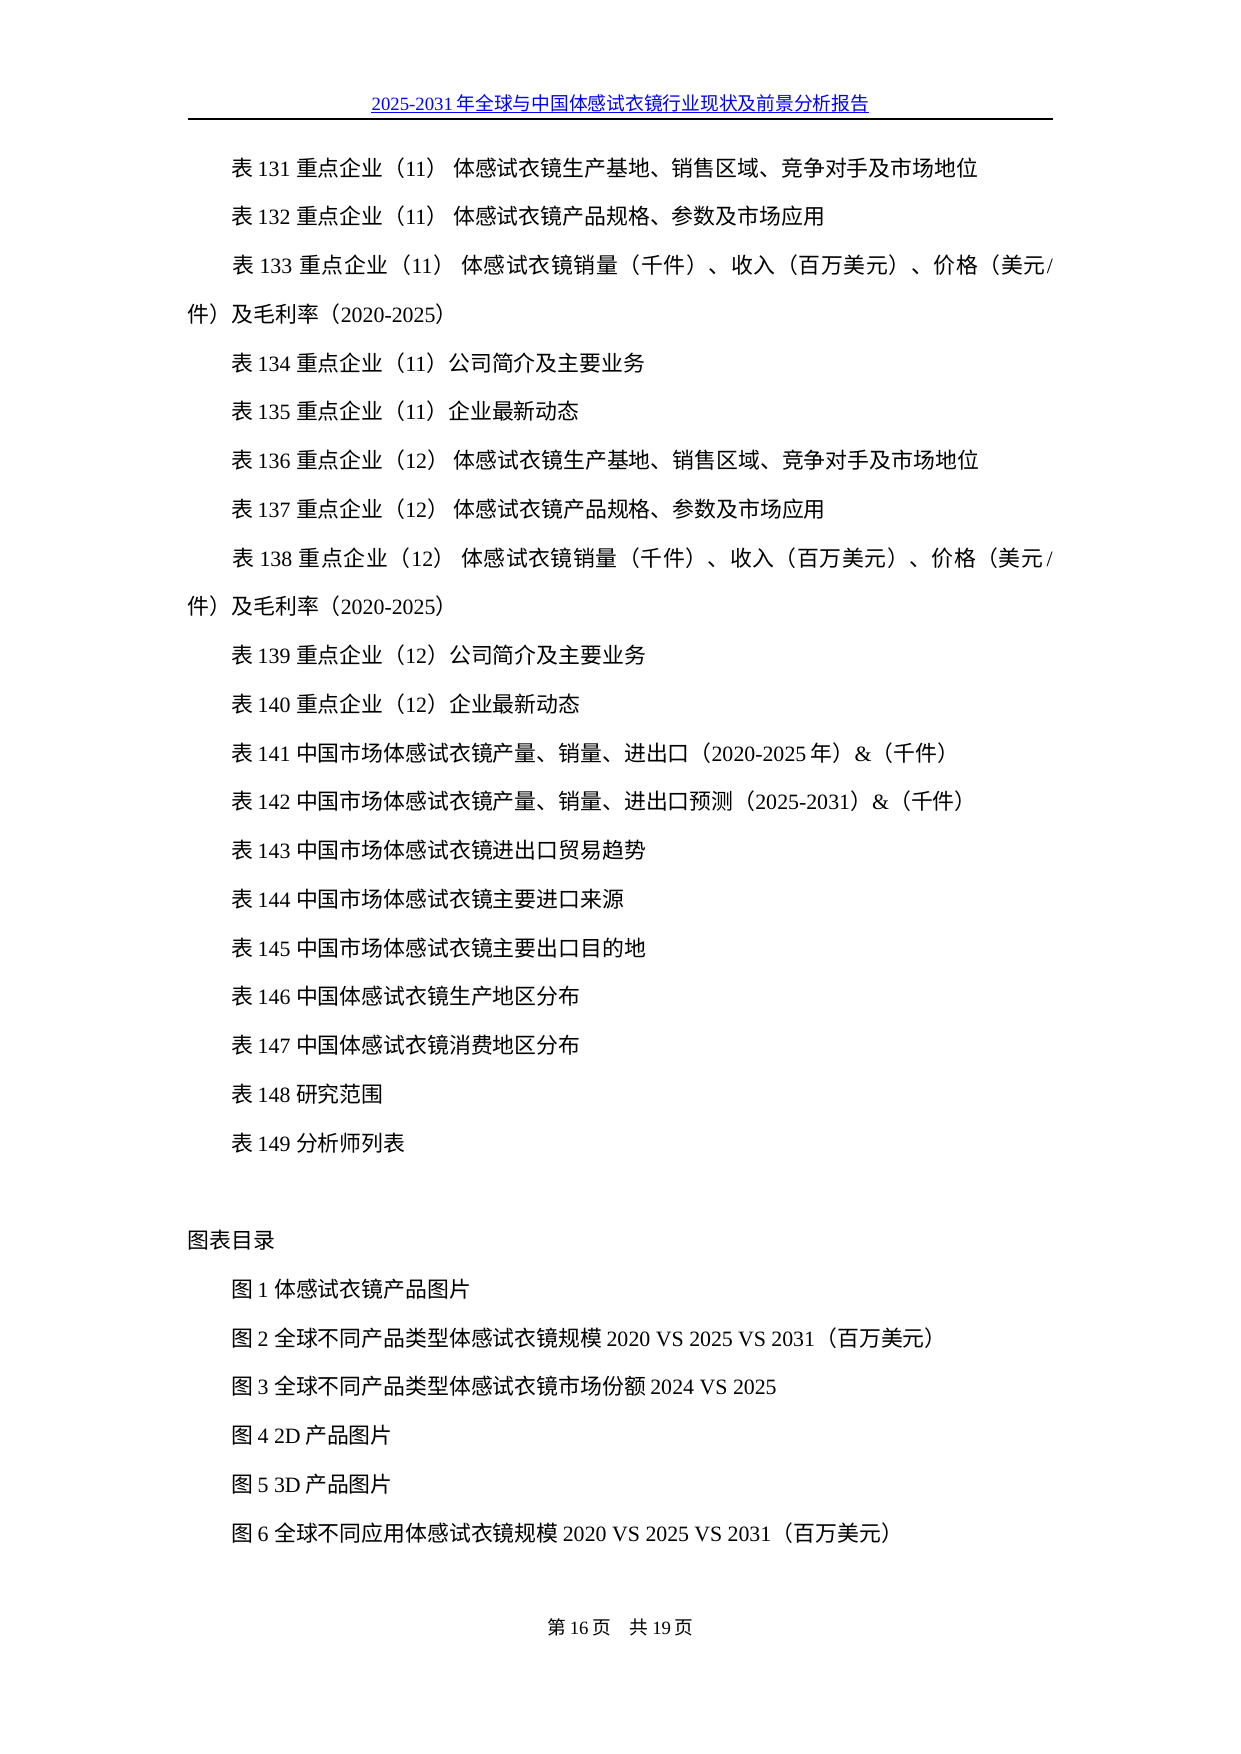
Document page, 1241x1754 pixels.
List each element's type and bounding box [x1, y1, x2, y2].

text [187, 150, 1053, 1548]
